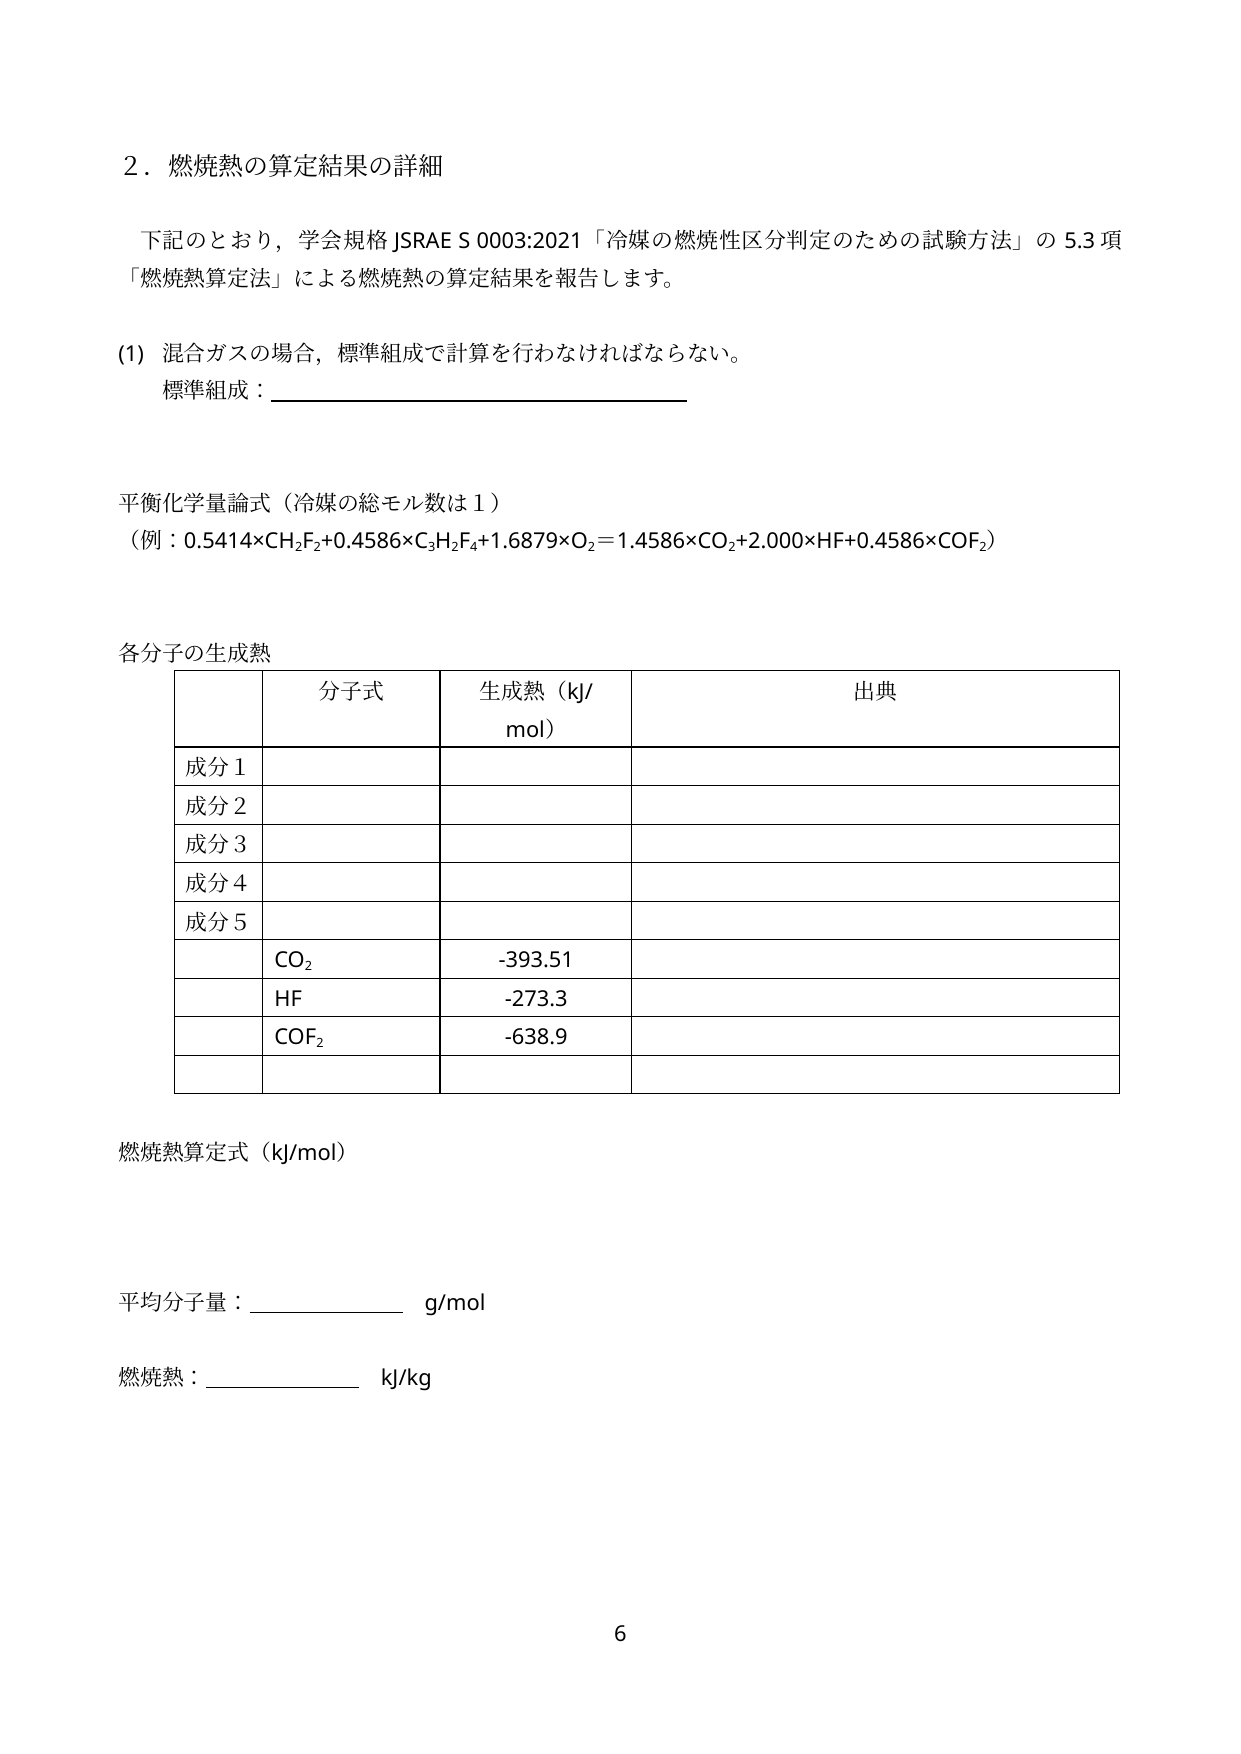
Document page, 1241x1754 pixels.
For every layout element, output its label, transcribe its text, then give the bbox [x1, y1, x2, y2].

table_cell [175, 1017, 262, 1055]
table_cell [263, 1056, 439, 1093]
table_cell -393.51 [441, 940, 631, 978]
table_cell -273.3 [441, 979, 631, 1016]
table_cell [632, 1017, 1119, 1055]
table_cell [263, 748, 439, 785]
table_cell [632, 863, 1119, 901]
table_cell 成分５ [175, 902, 262, 939]
table_cell [263, 902, 439, 939]
text 燃焼熱算定式（kJ/mol） [118, 1132, 1122, 1169]
text ２．燃焼熱の算定結果の詳細 [118, 145, 1122, 183]
table_cell [441, 748, 631, 785]
table_cell [632, 748, 1119, 785]
table_cell [441, 786, 631, 823]
table_cell CO2 [263, 940, 439, 978]
text 下記のとおり，学会規格JSRAE S 0003:2021「冷媒の燃焼性区分判定のための試験方法」の5.3項 「燃焼熱算定法」による燃焼熱の算定結果を報告します。 [118, 220, 1122, 295]
list 燃焼熱： kJ/kg [118, 1357, 1122, 1394]
table_cell [263, 825, 439, 862]
table_cell [263, 786, 439, 823]
table_cell -638.9 [441, 1017, 631, 1055]
table_cell [175, 1056, 262, 1093]
list 平均分子量： g/mol [118, 1282, 1122, 1319]
list 標準組成： [162, 370, 1122, 408]
table_cell HF [263, 979, 439, 1016]
table_cell [632, 902, 1119, 939]
table_header 分子式 [263, 671, 439, 746]
table_cell [632, 825, 1119, 862]
table_header [175, 671, 262, 746]
table_cell [263, 863, 439, 901]
table_cell [175, 940, 262, 978]
table_cell [632, 979, 1119, 1016]
list 各分子の生成熱 [118, 633, 1122, 670]
table_cell [441, 902, 631, 939]
table_cell [441, 863, 631, 901]
table_cell 成分４ [175, 863, 262, 901]
table_header 生成熱（kJ/mol） [441, 671, 631, 746]
table_cell [632, 786, 1119, 823]
table_cell 成分１ [175, 748, 262, 785]
list 混合ガスの場合，標準組成で計算を行わなければならない。 [118, 333, 1122, 370]
table_cell 成分２ [175, 786, 262, 823]
table_cell [632, 1056, 1119, 1093]
table_cell COF2 [263, 1017, 439, 1055]
table_cell 成分３ [175, 825, 262, 862]
table_header 出典 [632, 671, 1119, 746]
table_cell [441, 825, 631, 862]
table_cell [175, 979, 262, 1016]
list 平衡化学量論式（冷媒の総モル数は１） [118, 483, 1122, 520]
list （例：0.5414×CH2F2+0.4586×C3H2F4+1.6879×O2＝1.4586×CO2+2.000×HF+0.4586×COF2） [118, 520, 1122, 558]
table_cell [441, 1056, 631, 1093]
table_cell [632, 940, 1119, 978]
